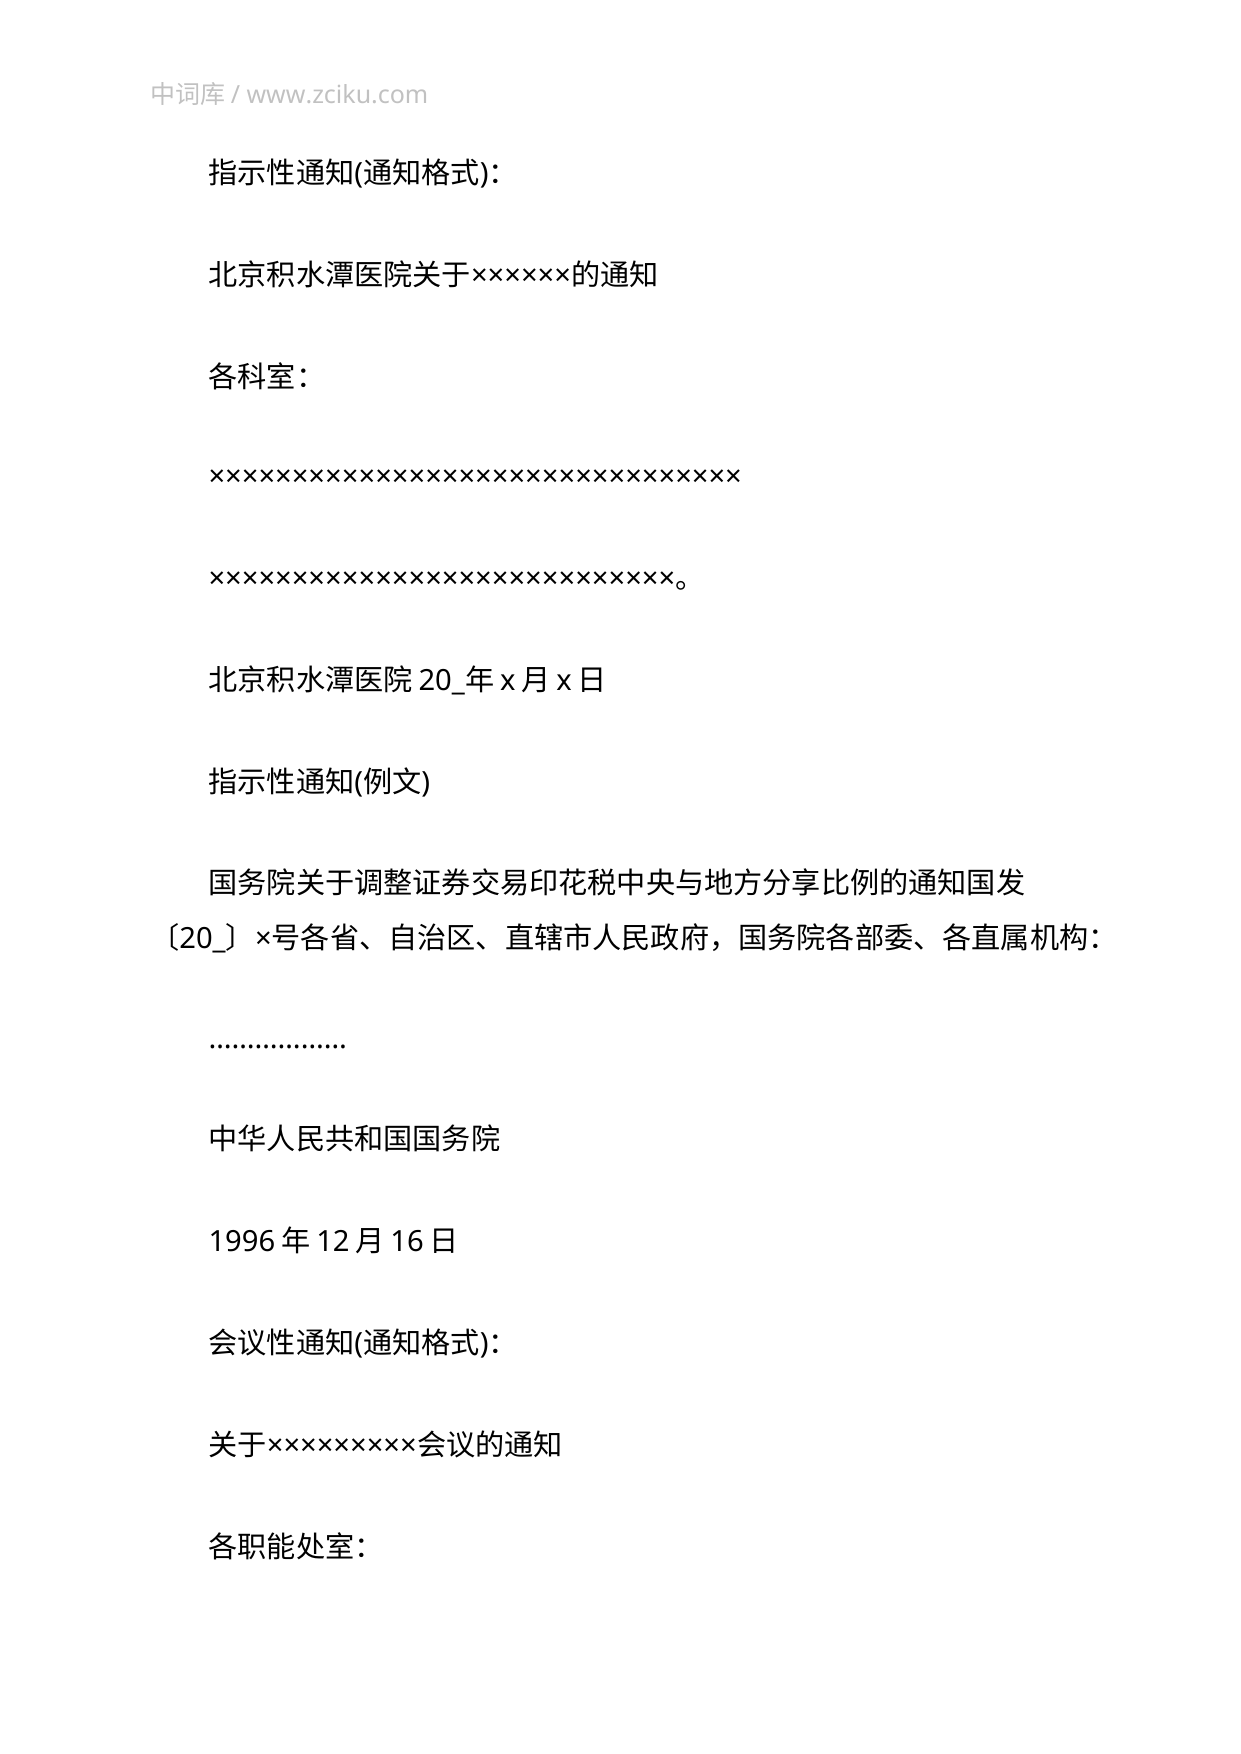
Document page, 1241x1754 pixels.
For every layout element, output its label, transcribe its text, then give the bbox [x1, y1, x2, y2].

text ……………… [150, 1017, 1090, 1057]
text ××××××××××××××××××××××××××××。 [150, 554, 1090, 597]
text 各职能处室： [150, 1523, 1090, 1565]
text 中华人民共和国国务院 [150, 1115, 1090, 1158]
text 各科室： [150, 354, 1090, 396]
text 国务院关于调整证券交易印花税中央与地方分享比例的通知国发〔20_〕×号各省、自治区、直辖市人民政府，国务院各部委、各直属机构： [150, 860, 1090, 957]
text 指示性通知(例文) [150, 758, 1090, 801]
text 北京积水潭医院20_年x月x日 [150, 656, 1090, 698]
text ×××××××××××××××××××××××××××××××× [150, 456, 1090, 495]
text 会议性通知(通知格式)： [150, 1319, 1090, 1362]
text 1996年12月16日 [150, 1217, 1090, 1259]
text 北京积水潭医院关于××××××的通知 [150, 252, 1090, 294]
text 关于×××××××××会议的通知 [150, 1421, 1090, 1463]
text 指示性通知(通知格式)： [150, 150, 1090, 192]
